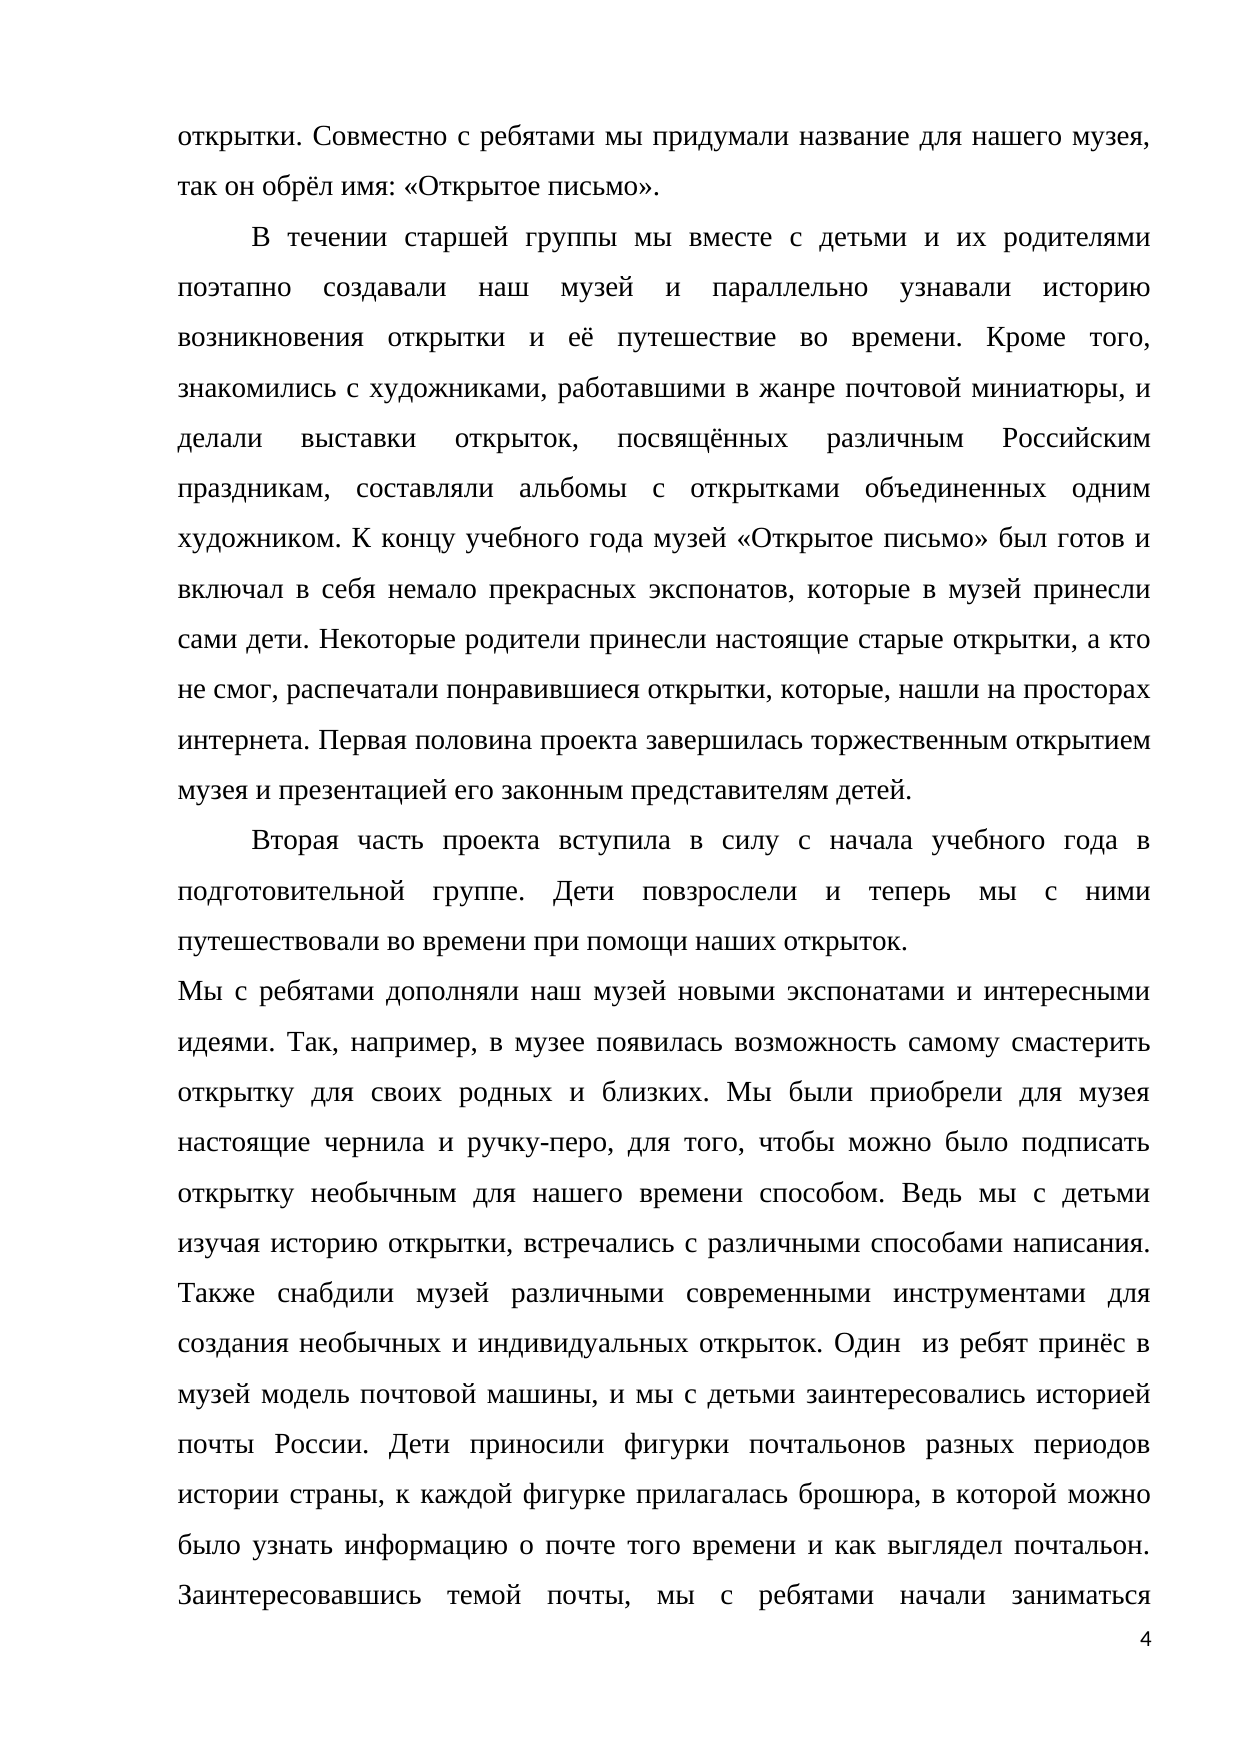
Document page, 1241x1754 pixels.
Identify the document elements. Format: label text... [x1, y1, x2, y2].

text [177, 118, 1152, 202]
text В течении старшей группы мы вместе с детьми и их родителями поэтапно создавали наш музей и параллельно узнавали историю возникновения открытки и её путешествие во времени. Кроме того, знакомились с художниками, работавшими в жанре почтовой миниатюры, и делали выставки открыток, посвящённых различным Российским праздникам, составляли альбомы с открытками объединенных одним художником. К концу учебного года музей «Открытое письмо» был готов и включал в себя немало прекрасных экспонатов, которые в музей принесли сами дети. Некоторые родители принесли настоящие старые открытки, а кто не смог, распечатали понравившиеся открытки, которые, нашли на просторах интернета. Первая половина проекта завершилась торжественным открытием музея и презентацией его законным представителям детей. [177, 219, 1152, 806]
text Вторая часть проекта вступила в силу с начала учебного года в подготовительной группе. Дети повзрослели и теперь мы с ними путешествовали во времени при помощи наших открыток. [177, 822, 1152, 957]
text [177, 973, 1152, 1611]
